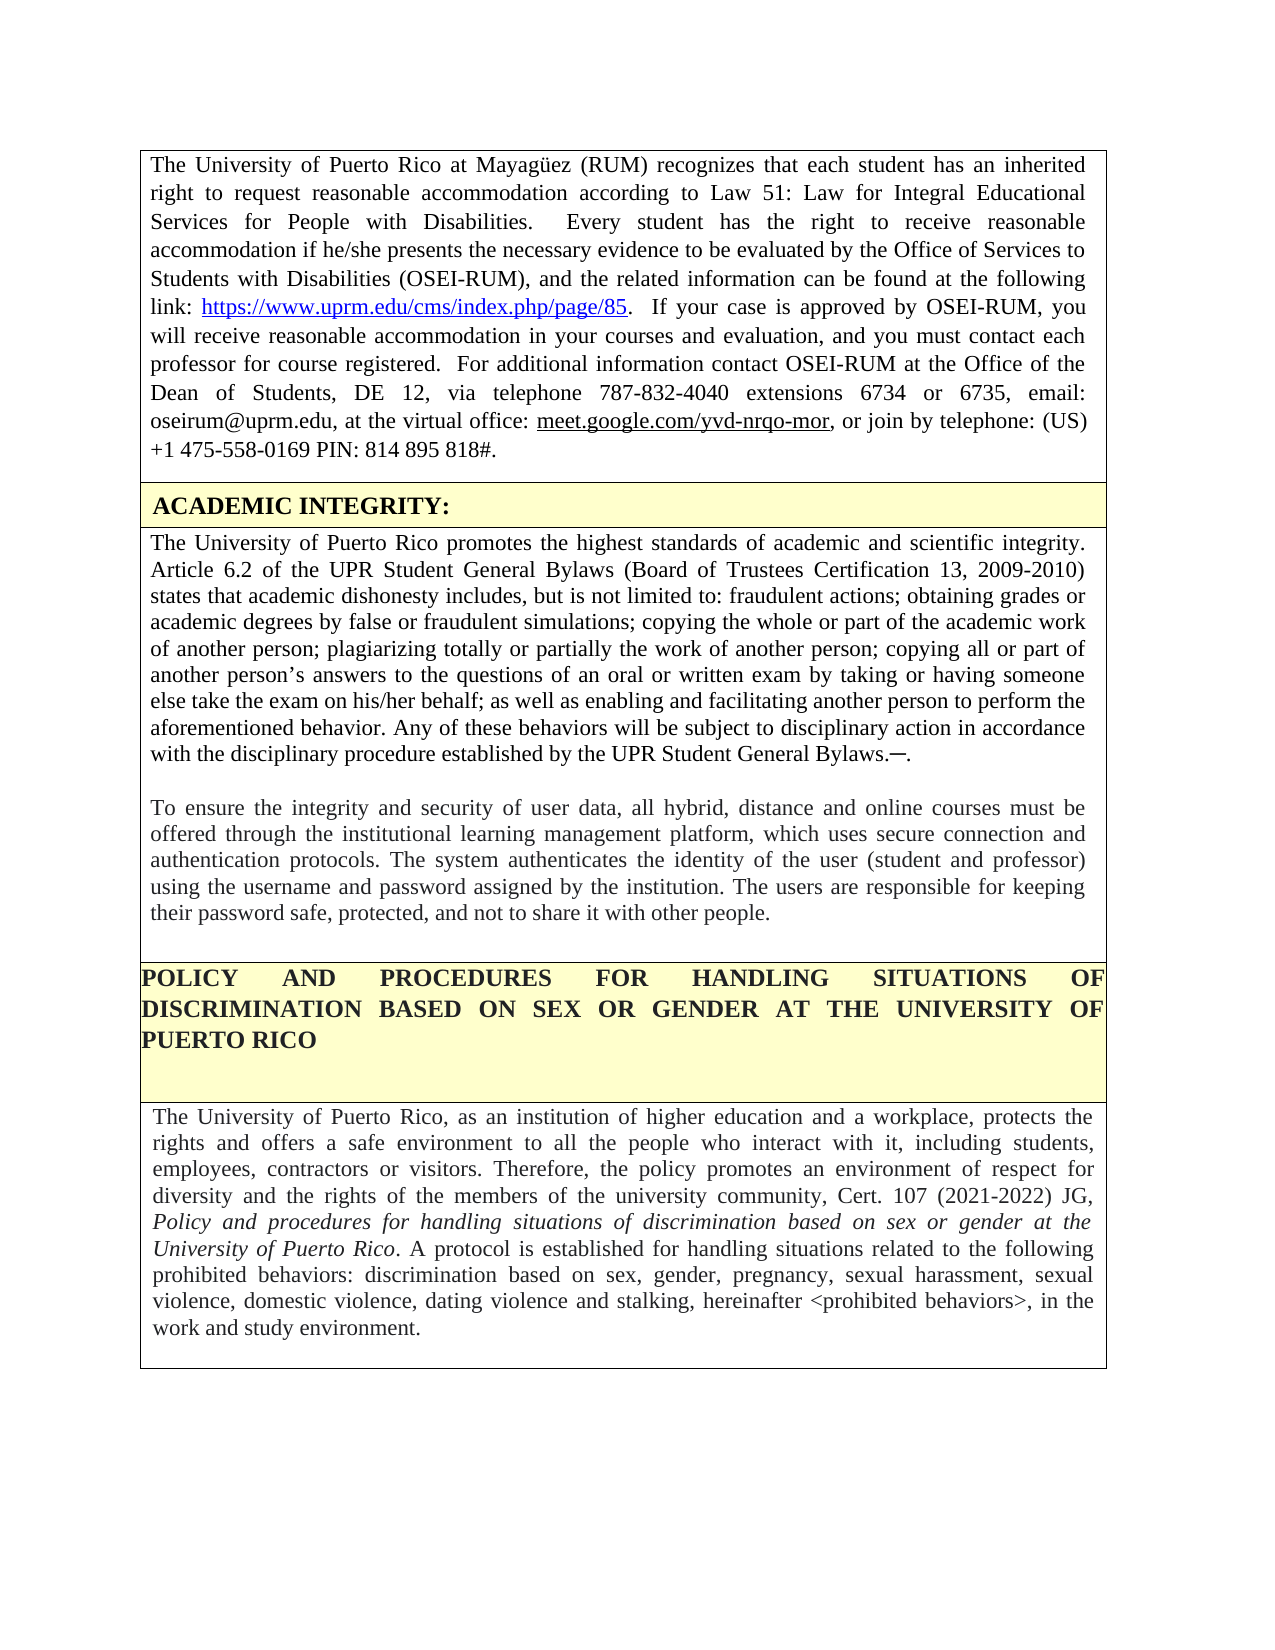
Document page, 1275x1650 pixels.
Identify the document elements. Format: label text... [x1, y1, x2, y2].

table_cell The University of Puerto Rico at Mayagüez (RUM) recognizes that each student has an inherited right to request reasonable accommodation according to Law 51: Law for Integral Educational Services for People with Disabilities. Every student has the right to receive reasonable accommodation if he/she presents the necessary evidence to be evaluated by the Office of Services to Students with Disabilities (OSEI-RUM), and the related information can be found at the following link: https://www.uprm.edu/cms/index.php/page/85. If your case is approved by OSEI-RUM, you will receive reasonable accommodation in your courses and evaluation, and you must contact each professor for course registered. For additional information contact OSEI-RUM at the Office of the Dean of Students, DE 12, via telephone 787-832-4040 extensions 6734 or 6735, email: oseirum@uprm.edu, at the virtual office: meet.google.com/yvd-nrqo-mor, or join by telephone: ( [141, 151, 1106, 482]
table_cell The University of Puerto Rico promotes the highest standards of academic and scientific integrity. Article 6.2 of the UPR Student General Bylaws (Board of Trustees Certification 13, 2009-2010) states that academic dishonesty includes, but is not limited to: fraudulent actions; obtaining grades or academic degrees by false or fraudulent simulations; copying the whole or part of the academic work of another person; plagiarizing totally or partially the work of another person; copying all or part of another person’s answers to the questions of an oral or written exam by taking or having someone else take the exam on his/her behalf; as well as enabling and facilitating another person to perform the aforementioned behavior. Any of these behaviors will be subject to disciplinary action in accordance with the disciplinary procedure established by the UPR Student General Bylaws.─. To ensure the integrity and security of user data, all hybrid, distance and online courses must be offered through the institutional learning management platform, which uses secure connection and authentication protocols. The system authenticates the identity of the user (student and professor) using the username and password assigned by the institution. The users are responsible for keeping their password safe, protected, and not to share it with other people. [141, 528, 1106, 962]
table_cell [141, 1103, 1106, 1368]
table_cell ACADEMIC INTEGRITY: [141, 483, 1106, 527]
table_cell POLICY AND PROCEDURES FOR HANDLING SITUATIONS OF DISCRIMINATION BASED ON SEX OR GENDER AT THE UNIVERSITY OF PUERTO RICO [141, 963, 1106, 1102]
